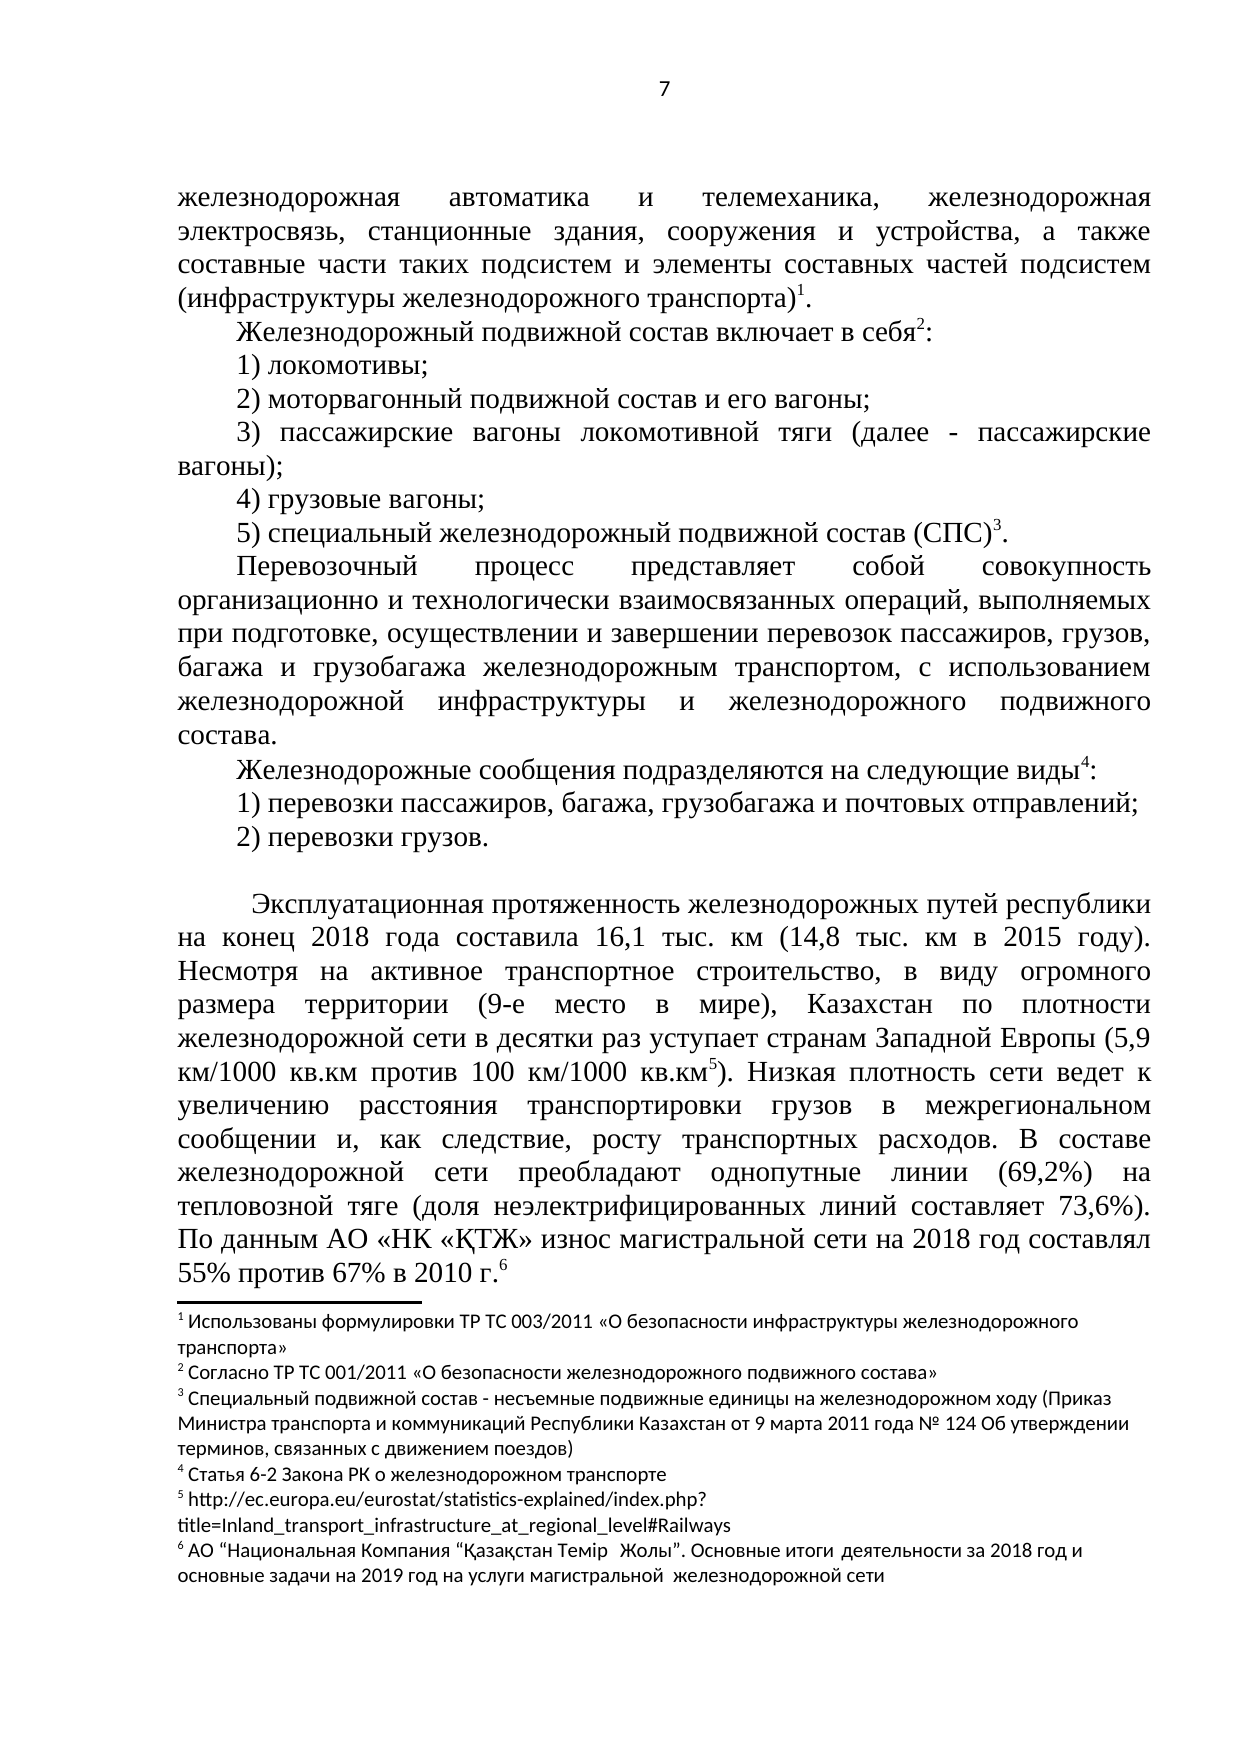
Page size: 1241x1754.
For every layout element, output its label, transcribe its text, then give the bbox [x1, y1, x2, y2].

text 5) специальный железнодорожный подвижной состав (СПС). [177, 515, 1152, 548]
text 4) грузовые вагоны; [177, 481, 1152, 515]
text 1) локомотивы; [177, 347, 1152, 381]
text Железнодорожные сообщения подразделяются на следующие виды: [177, 752, 1152, 785]
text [177, 179, 1152, 314]
text Железнодорожный подвижной состав включает в себя: [177, 314, 1152, 347]
text 1) перевозки пассажиров, багажа, грузобагажа и почтовых отправлений; [177, 785, 1152, 819]
text 2) моторвагонный подвижной состав и его вагоны; [177, 381, 1152, 414]
text Перевозочный процесс представляет собой совокупность организационно и технологически взаимосвязанных операций, выполняемых при подготовке, осуществлении и завершении перевозок пассажиров, грузов, багажа и грузобагажа железнодорожным транспортом, с использованием железнодорожной инфраструктуры и железнодорожного подвижного состава. [177, 548, 1152, 752]
text Эксплуатационная протяженность железнодорожных путей республики на конец 2018 года составила 16,1 тыс. км (14,8 тыс. км в 2015 году). Несмотря на активное транспортное строительство, в виду огромного размера территории (9-е место в мире), Казахстан по плотности железнодорожной сети в десятки раз уступает странам Западной Европы (5,9 км/1000 кв.км против 100 км/1000 кв.км). Низкая плотность сети ведет к увеличению расстояния транспортировки грузов в межрегиональном сообщении и, как следствие, росту транспортных расходов. В составе железнодорожной сети преобладают однопутные линии (69,2%) на тепловозной тяге (доля неэлектрифицированных линий составляет 73,6%). По данным АО «НК «ҚТЖ» износ магистральной сети на 2018 год составлял 55% против 67% в 2010 г. [177, 886, 1152, 1288]
text 3) пассажирские вагоны локомотивной тяги (далее - пассажирские вагоны); [177, 414, 1152, 481]
text 2) перевозки грузов. [177, 819, 1152, 852]
